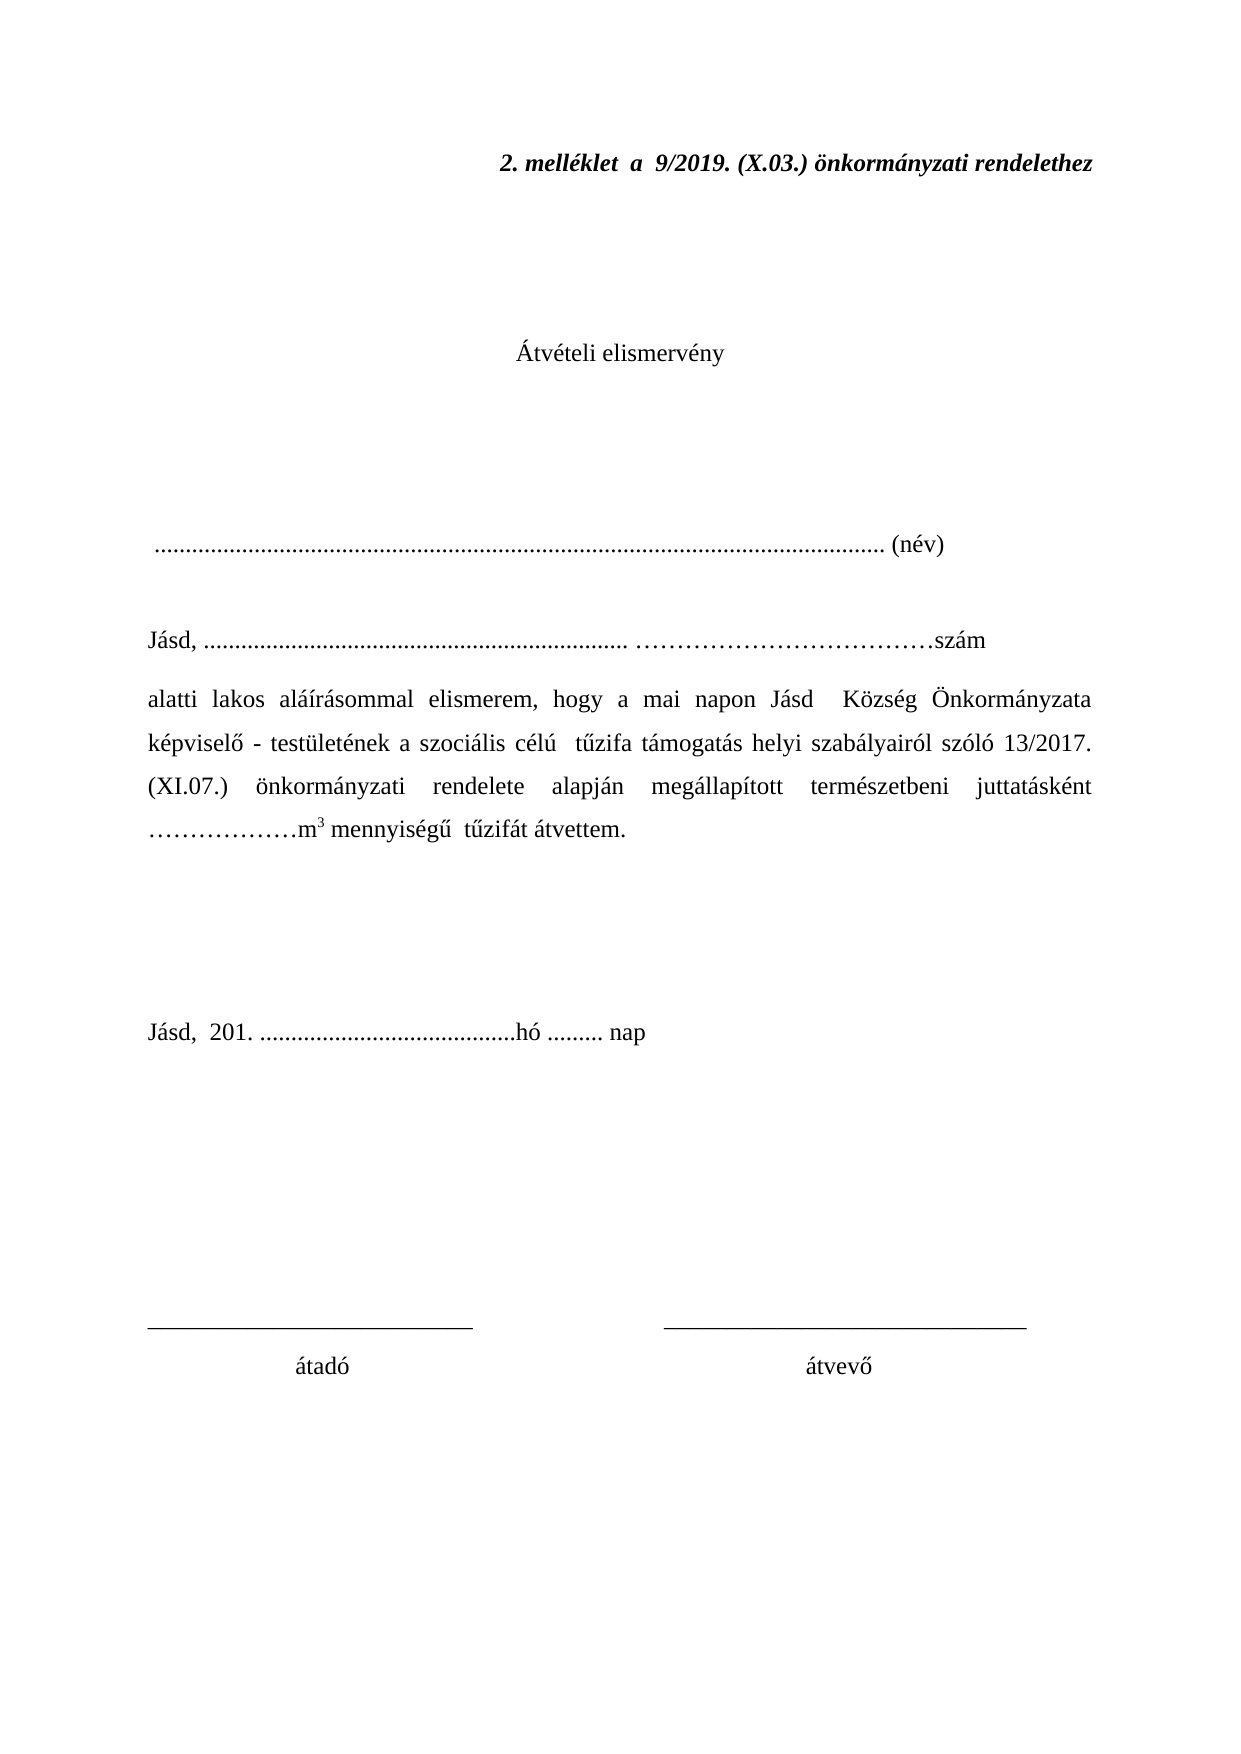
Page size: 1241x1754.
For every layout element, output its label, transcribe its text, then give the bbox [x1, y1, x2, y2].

text Jásd, 201. .........................................hó ......... nap [148, 1017, 1093, 1046]
text 2. melléklet a 9/2019. (X.03.) önkormányzati rendelethez [148, 148, 1093, 176]
text Átvételi elismervény [148, 338, 1093, 367]
text alatti lakos aláírásommal elismerem, hogy a mai napon Jásd Község Önkormányzata képviselő - testületének a szociális célú tűzifa támogatás helyi szabályairól szóló 13/2017. (XI.07.) önkormányzati rendelete alapján megállapított természetbeni juttatásként ………………m3 mennyiségű tűzifát átvettem. [148, 684, 1093, 843]
text átadó átvevő [148, 1351, 1093, 1379]
text __________________________ _____________________________ [148, 1303, 1093, 1332]
text Jásd, .................................................................... ………………………………szám [148, 625, 1093, 653]
text ..................................................................................................................... (név) [148, 529, 1093, 558]
